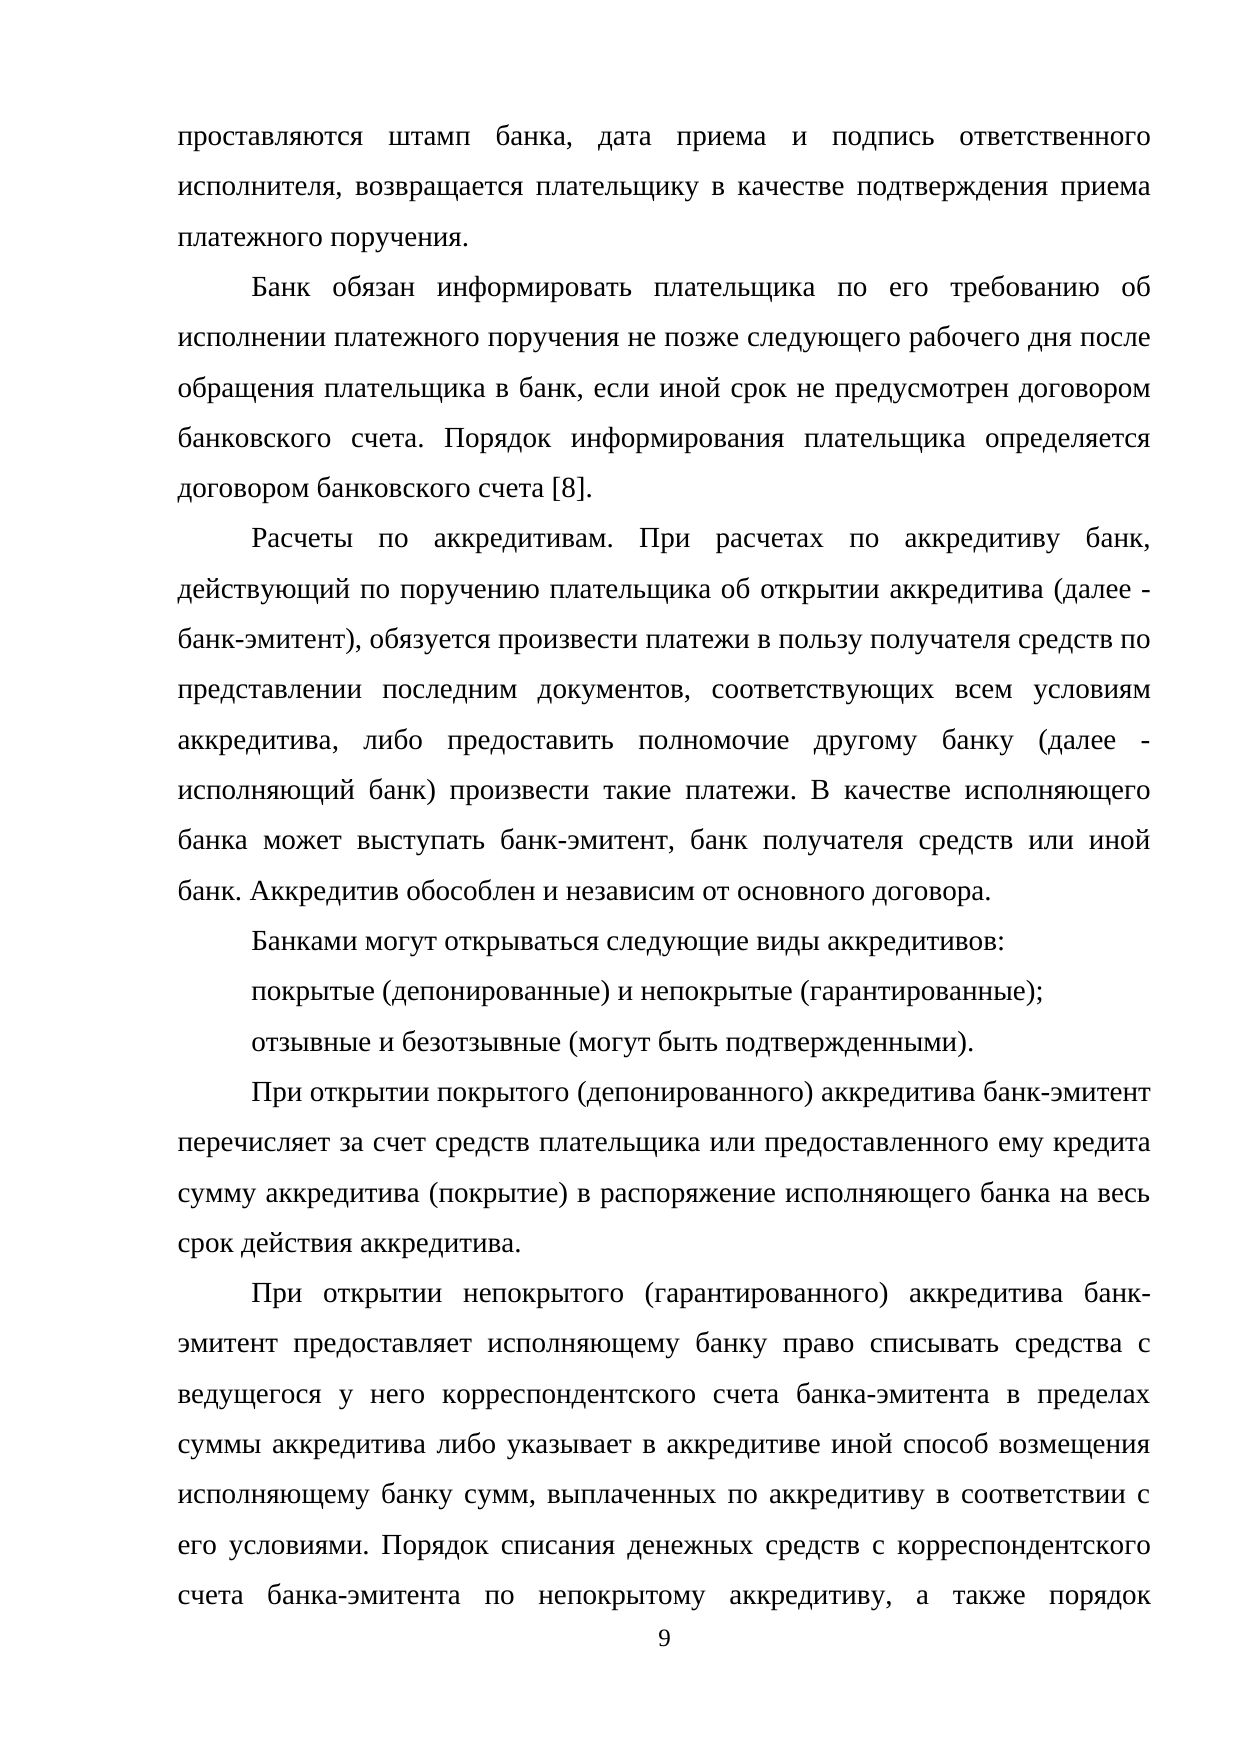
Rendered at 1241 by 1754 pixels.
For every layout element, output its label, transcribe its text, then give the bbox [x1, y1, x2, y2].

text покрытые (депонированные) и непокрытые (гарантированные); [177, 973, 1152, 1007]
text отзывные и безотзывные (могут быть подтвержденными). [177, 1024, 1152, 1057]
text Банками могут открываться следующие виды аккредитивов: [177, 923, 1152, 957]
text Расчеты по аккредитивам. При расчетах по аккредитиву банк, действующий по поручению плательщика об открытии аккредитива (далее - банк-эмитент), обязуется произвести платежи в пользу получателя средств по представлении последним документов, соответствующих всем условиям аккредитива, либо предоставить полномочие другому банку (далее - исполняющий банк) произвести такие платежи. В качестве исполняющего банка может выступать банк-эмитент, банк получателя средств или иной банк. Аккредитив обособлен и независим от основного договора. [177, 521, 1152, 906]
text При открытии покрытого (депонированного) аккредитива банк-эмитент перечисляет за счет средств плательщика или предоставленного ему кредита сумму аккредитива (покрытие) в распоряжение исполняющего банка на весь срок действия аккредитива. [177, 1074, 1152, 1258]
text Банк обязан информировать плательщика по его требованию об исполнении платежного поручения не позже следующего рабочего дня после обращения плательщика в банк, если иной срок не предусмотрен договором банковского счета. Порядок информирования плательщика определяется договором банковского счета [8]. [177, 269, 1152, 504]
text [177, 118, 1152, 252]
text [177, 1275, 1152, 1611]
